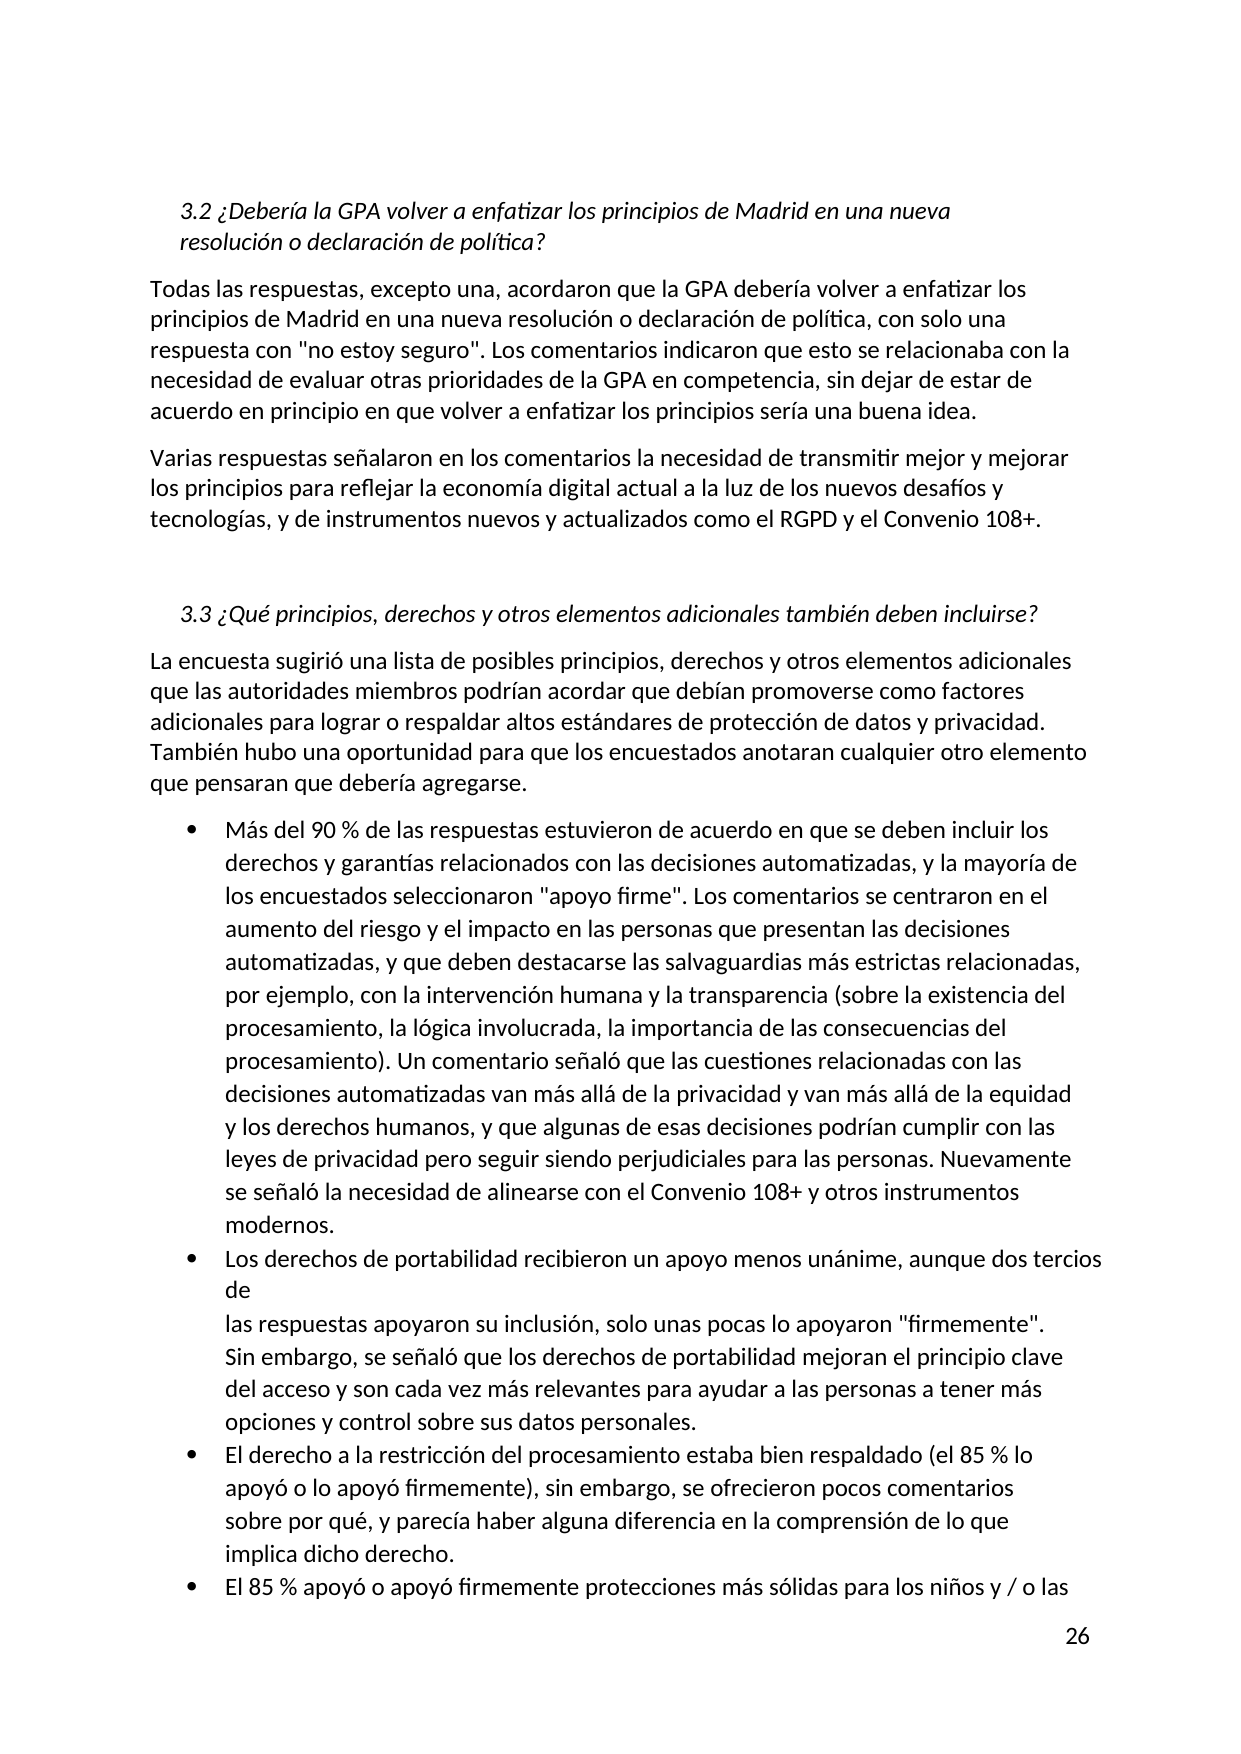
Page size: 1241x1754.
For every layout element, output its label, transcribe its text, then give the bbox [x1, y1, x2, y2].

list El derecho a la restricción del procesamiento estaba bien respaldado (el 85 % lo apoyó o lo apoyó firmemente), sin embargo, se ofrecieron pocos comentarios sobre por qué, y parecía haber alguna diferencia en la comprensión de lo que implica dicho derecho. [187, 1439, 1073, 1569]
text Todas las respuestas, excepto una, acordaron que la GPA debería volver a enfatizar los principios de Madrid en una nueva resolución o declaración de política, con solo una respuesta con "no estoy seguro". Los comentarios indicaron que esto se relacionaba con la necesidad de evaluar otras prioridades de la GPA en competencia, sin dejar de estar de acuerdo en principio en que volver a enfatizar los principios sería una buena idea. [150, 273, 1079, 426]
text Varias respuestas señalaron en los comentarios la necesidad de transmitir mejor y mejorar los principios para reflejar la economía digital actual a la luz de los nuevos desafíos y tecnologías, y de instrumentos nuevos y actualizados como el RGPD y el Convenio 108+. [150, 442, 1087, 534]
list Los derechos de portabilidad recibieron un apoyo menos unánime, aunque dos tercios de [187, 1242, 1103, 1305]
list ¿Qué principios, derechos y otros elementos adicionales también deben incluirse? [179, 598, 1103, 628]
text las respuestas apoyaron su inclusión, solo unas pocas lo apoyaron "firmemente". Sin embargo, se señaló que los derechos de portabilidad mejoran el principio clave del acceso y son cada vez más relevantes para ayudar a las personas a tener más opciones y control sobre sus datos personales. [225, 1308, 1079, 1437]
text La encuesta sugirió una lista de posibles principios, derechos y otros elementos adicionales que las autoridades miembros podrían acordar que debían promoverse como factores adicionales para lograr o respaldar altos estándares de protección de datos y privacidad. También hubo una oportunidad para que los encuestados anotaran cualquier otro elemento que pensaran que debería agregarse. [150, 645, 1103, 797]
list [187, 1571, 1085, 1602]
list Más del 90 % de las respuestas estuvieron de acuerdo en que se deben incluir los derechos y garantías relacionados con las decisiones automatizadas, y la mayoría de los encuestados seleccionaron "apoyo firme". Los comentarios se centraron en el aumento del riesgo y el impacto en las personas que presentan las decisiones automatizadas, y que deben destacarse las salvaguardias más estrictas relacionadas, por ejemplo, con la intervención humana y la transparencia (sobre la existencia del procesamiento, la lógica involucrada, la importancia de las consecuencias del procesamiento). Un comentario señaló que las cuestiones relacionadas con las decisiones automatizadas van más allá de la privacidad y van más allá de la equidad y los derechos humanos, y que algunas de esas decisiones podrían cumplir con las leyes de privacidad pero seguir siendo perjudiciales para las personas. Nuevamente se señaló la necesidad de alinearse con el Convenio 108+ y otros instrumentos modernos. [187, 814, 1084, 1240]
list ¿Debería la GPA volver a enfatizar los principios de Madrid en una nueva resolución o declaración de política? [179, 195, 1024, 256]
